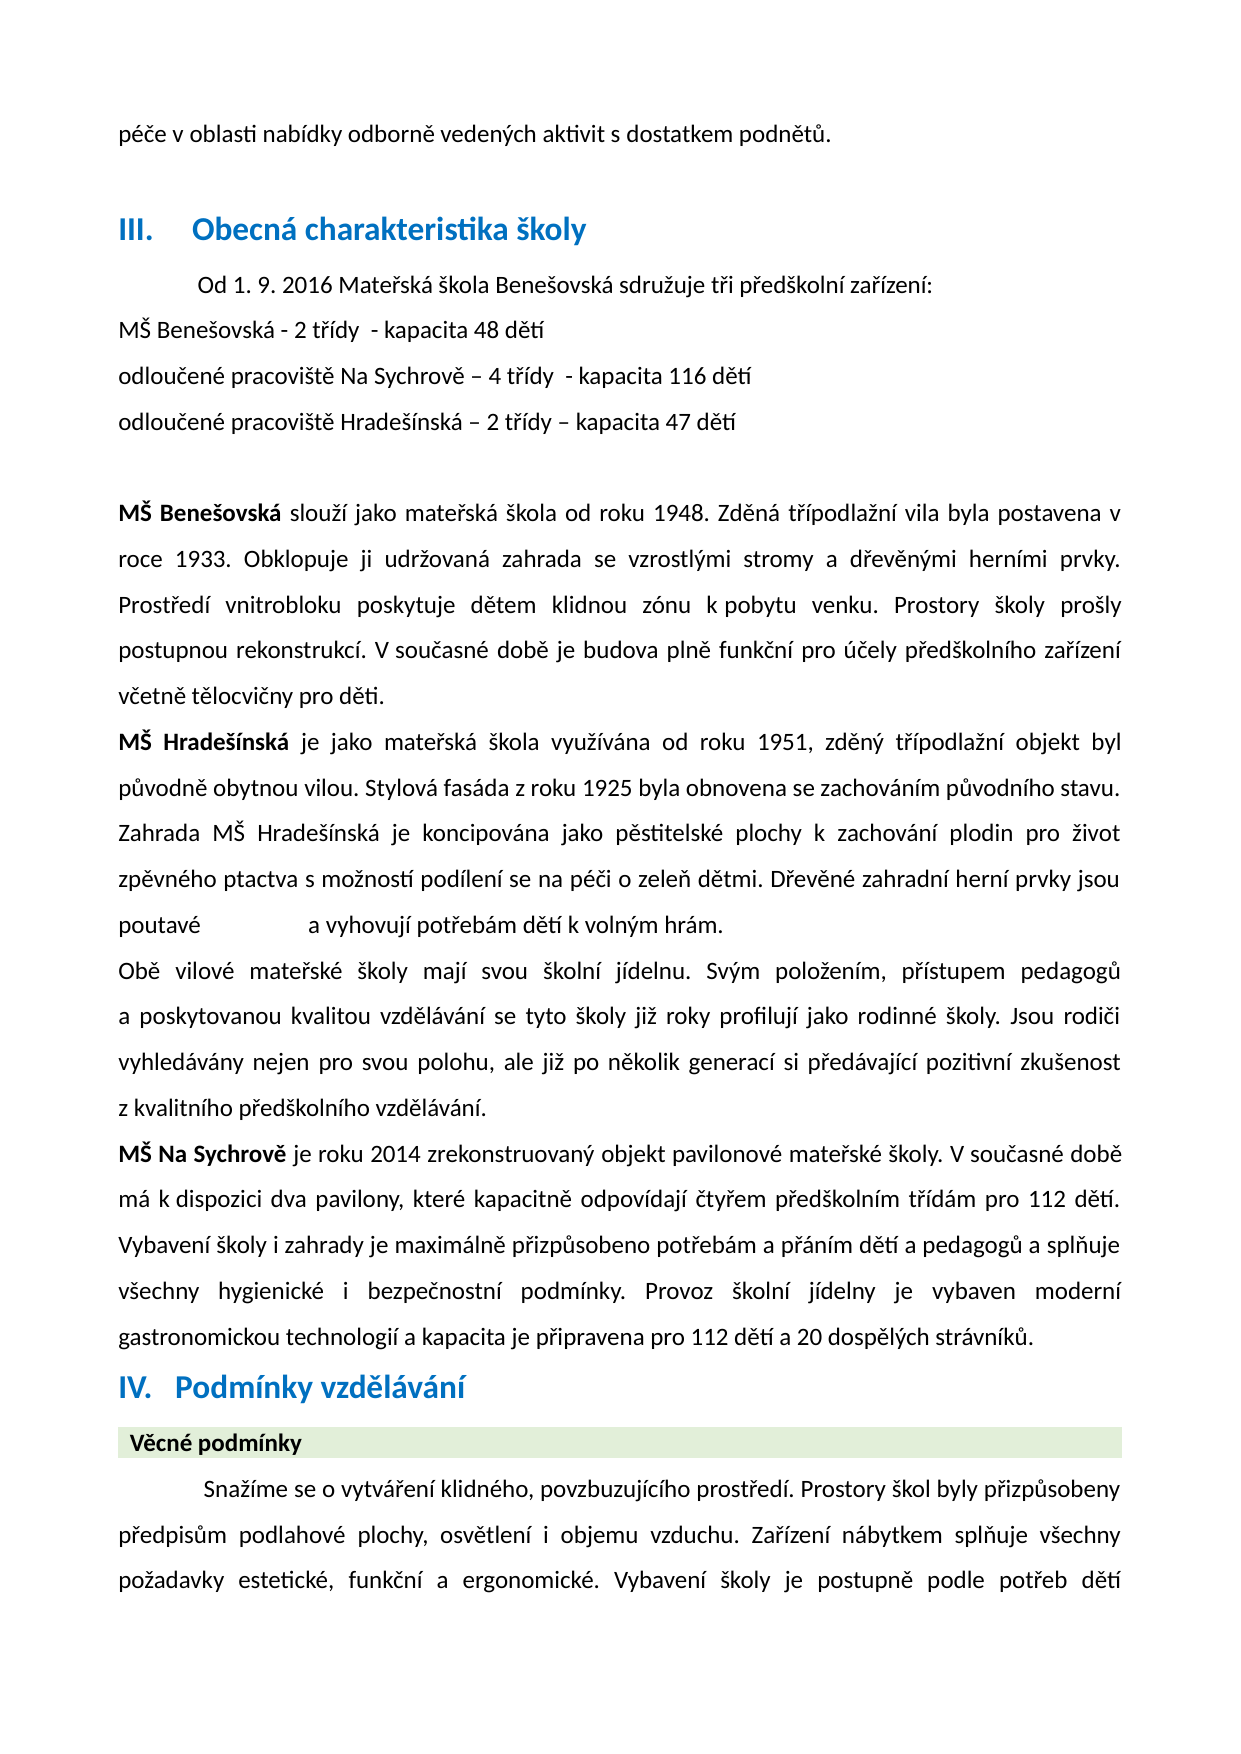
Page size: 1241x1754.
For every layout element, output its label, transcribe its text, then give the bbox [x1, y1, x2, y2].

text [118, 1473, 1122, 1595]
text odloučené pracoviště Na Sychrově – 4 třídy - kapacita 116 dětí [118, 360, 1122, 391]
text MŠ Hradešínská je jako mateřská škola využívána od roku 1951, zděný třípodlažní objekt byl původně obytnou vilou. Stylová fasáda z roku 1925 byla obnovena se zachováním původního stavu. Zahrada MŠ Hradešínská je koncipována jako pěstitelské plochy k zachování plodin pro život zpěvného ptactva s možností podílení se na péči o zeleň dětmi. Dřevěné zahradní herní prvky jsou poutavé a vyhovují potřebám dětí k volným hrám. [118, 726, 1122, 939]
text Věcné podmínky [118, 1427, 1122, 1458]
text Obě vilové mateřské školy mají svou školní jídelnu. Svým položením, přístupem pedagogů a poskytovanou kvalitou vzdělávání se tyto školy již roky profilují jako rodinné školy. Jsou rodiči vyhledávány nejen pro svou polohu, ale již po několik generací si předávající pozitivní zkušenost z kvalitního předškolního vzdělávání. [118, 955, 1122, 1122]
text Od 1. 9. 2016 Mateřská škola Benešovská sdružuje tři předškolní zařízení: [118, 269, 1122, 299]
list Obecná charakteristika školy [118, 208, 1122, 248]
text IV. Podmínky vzdělávání [118, 1366, 1122, 1407]
text odloučené pracoviště Hradešínská – 2 třídy – kapacita 47 dětí [118, 406, 1122, 437]
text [118, 118, 1122, 149]
text MŠ Na Sychrově je roku 2014 zrekonstruovaný objekt pavilonové mateřské školy. V současné době má k dispozici dva pavilony, které kapacitně odpovídají čtyřem předškolním třídám pro 112 dětí. Vybavení školy i zahrady je maximálně přizpůsobeno potřebám a přáním dětí a pedagogů a splňuje všechny hygienické i bezpečnostní podmínky. Provoz školní jídelny je vybaven moderní gastronomickou technologií a kapacita je připravena pro 112 dětí a 20 dospělých strávníků. [118, 1138, 1122, 1351]
text MŠ Benešovská slouží jako mateřská škola od roku 1948. Zděná třípodlažní vila byla postavena v roce 1933. Obklopuje ji udržovaná zahrada se vzrostlými stromy a dřevěnými herními prvky. Prostředí vnitrobloku poskytuje dětem klidnou zónu k pobytu venku. Prostory školy prošly postupnou rekonstrukcí. V současné době je budova plně funkční pro účely předškolního zařízení včetně tělocvičny pro děti. [118, 497, 1122, 711]
text MŠ Benešovská - 2 třídy - kapacita 48 dětí [118, 314, 1122, 345]
